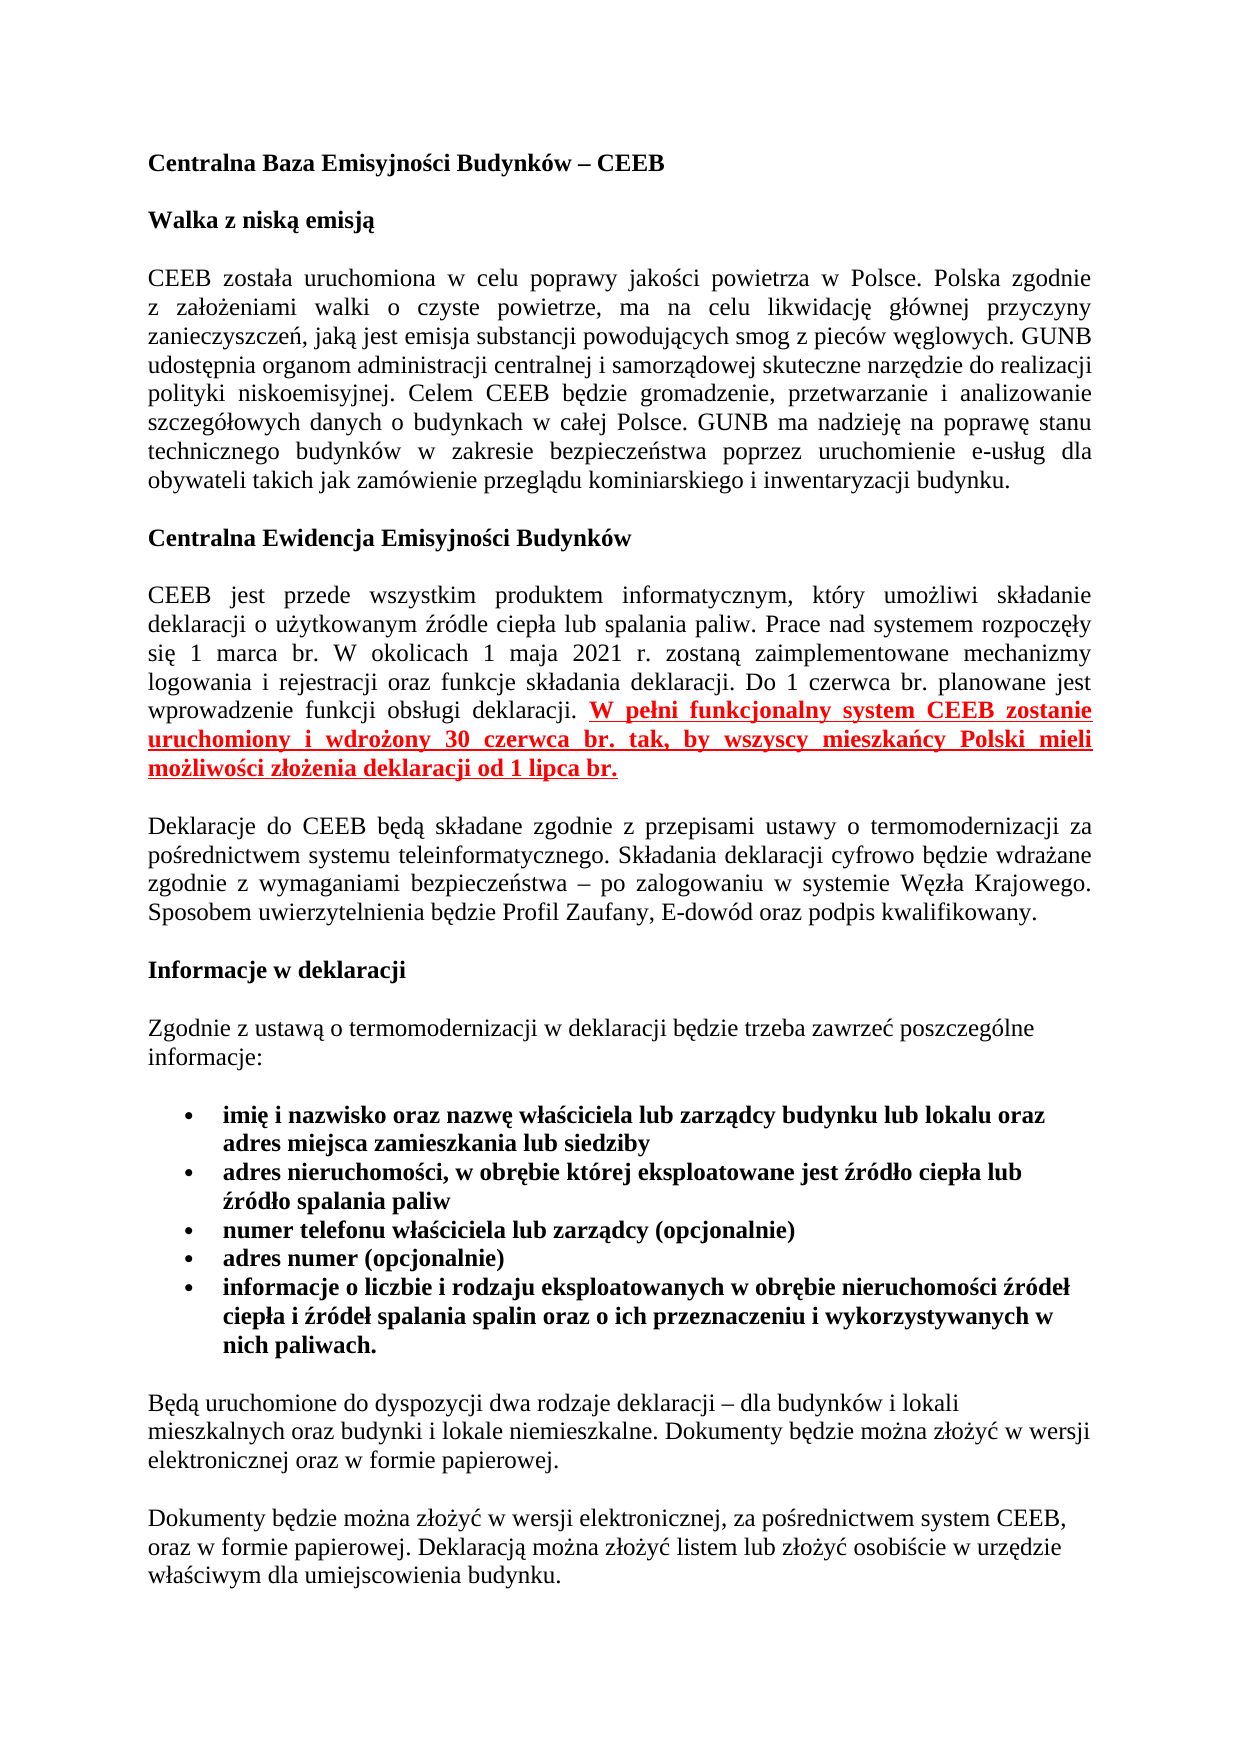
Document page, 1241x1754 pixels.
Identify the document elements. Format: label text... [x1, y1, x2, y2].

text Zgodnie z ustawą o termomodernizacji w deklaracji będzie trzeba zawrzeć poszczególne informacje: [148, 1013, 1093, 1071]
list informacje o liczbie i rodzaju eksploatowanych w obrębie nieruchomości źródeł ciepła i źródeł spalania spalin oraz o ich przeznaczeniu i wykorzystywanych w nich paliwach. [185, 1272, 1093, 1358]
text Centralna Ewidencja Emisyjności Budynków [148, 523, 1093, 551]
text Informacje w deklaracji [148, 955, 1093, 984]
list numer telefonu właściciela lub zarządcy (opcjonalnie) [185, 1215, 1093, 1243]
text Będą uruchomione do dyspozycji dwa rodzaje deklaracji – dla budynków i lokali mieszkalnych oraz budynki i lokale niemieszkalne. Dokumenty będzie można złożyć w wersji elektronicznej oraz w formie papierowej. [148, 1388, 1093, 1474]
text Deklaracje do CEEB będą składane zgodnie z przepisami ustawy o termomodernizacji za pośrednictwem systemu teleinformatycznego. Składania deklaracji cyfrowo będzie wdrażane zgodnie z wymaganiami bezpieczeństwa – po zalogowaniu w systemie Węzła Krajowego. Sposobem uwierzytelnienia będzie Profil Zaufany, E-dowód oraz podpis kwalifikowany. [148, 811, 1093, 926]
text CEEB została uruchomiona w celu poprawy jakości powietrza w Polsce. Polska zgodnie z założeniami walki o czyste powietrze, ma na celu likwidację głównej przyczyny zanieczyszczeń, jaką jest emisja substancji powodujących smog z pieców węglowych. GUNB udostępnia organom administracji centralnej i samorządowej skuteczne narzędzie do realizacji polityki niskoemisyjnej. Celem CEEB będzie gromadzenie, przetwarzanie i analizowanie szczegółowych danych o budynkach w całej Polsce. GUNB ma nadzieję na poprawę stanu technicznego budynków w zakresie bezpieczeństwa poprzez uruchomienie e-usług dla obywateli takich jak zamówienie przeglądu kominiarskiego i inwentaryzacji budynku. [148, 263, 1093, 493]
text Centralna Baza Emisyjności Budynków – CEEB [148, 148, 1093, 176]
list adres numer (opcjonalnie) [185, 1243, 1093, 1272]
list adres nieruchomości, w obrębie której eksploatowane jest źródło ciepła lub źródło spalania paliw [185, 1157, 1093, 1215]
text CEEB jest przede wszystkim produktem informatycznym, który umożliwi składanie deklaracji o użytkowanym źródle ciepła lub spalania paliw. Prace nad systemem rozpoczęły się 1 marca br. W okolicach 1 maja 2021 r. zostaną zaimplementowane mechanizmy logowania i rejestracji oraz funkcje składania deklaracji. Do 1 czerwca br. planowane jest wprowadzenie funkcji obsługi deklaracji. W pełni funkcjonalny system CEEB zostanie uruchomiony i wdrożony 30 czerwca br. tak, by wszyscy mieszkańcy Polski mieli możliwości złożenia deklaracji od 1 lipca br. [148, 581, 1093, 749]
text Dokumenty będzie można złożyć w wersji elektronicznej, za pośrednictwem system CEEB, oraz w formie papierowej. Deklaracją można złożyć listem lub złożyć osobiście w urzędzie właściwym dla umiejscowienia budynku. [148, 1503, 1093, 1589]
text Walka z niską emisją [148, 206, 1093, 234]
list imię i nazwisko oraz nazwę właściciela lub zarządcy budynku lub lokalu oraz adres miejsca zamieszkania lub siedziby [185, 1100, 1093, 1157]
